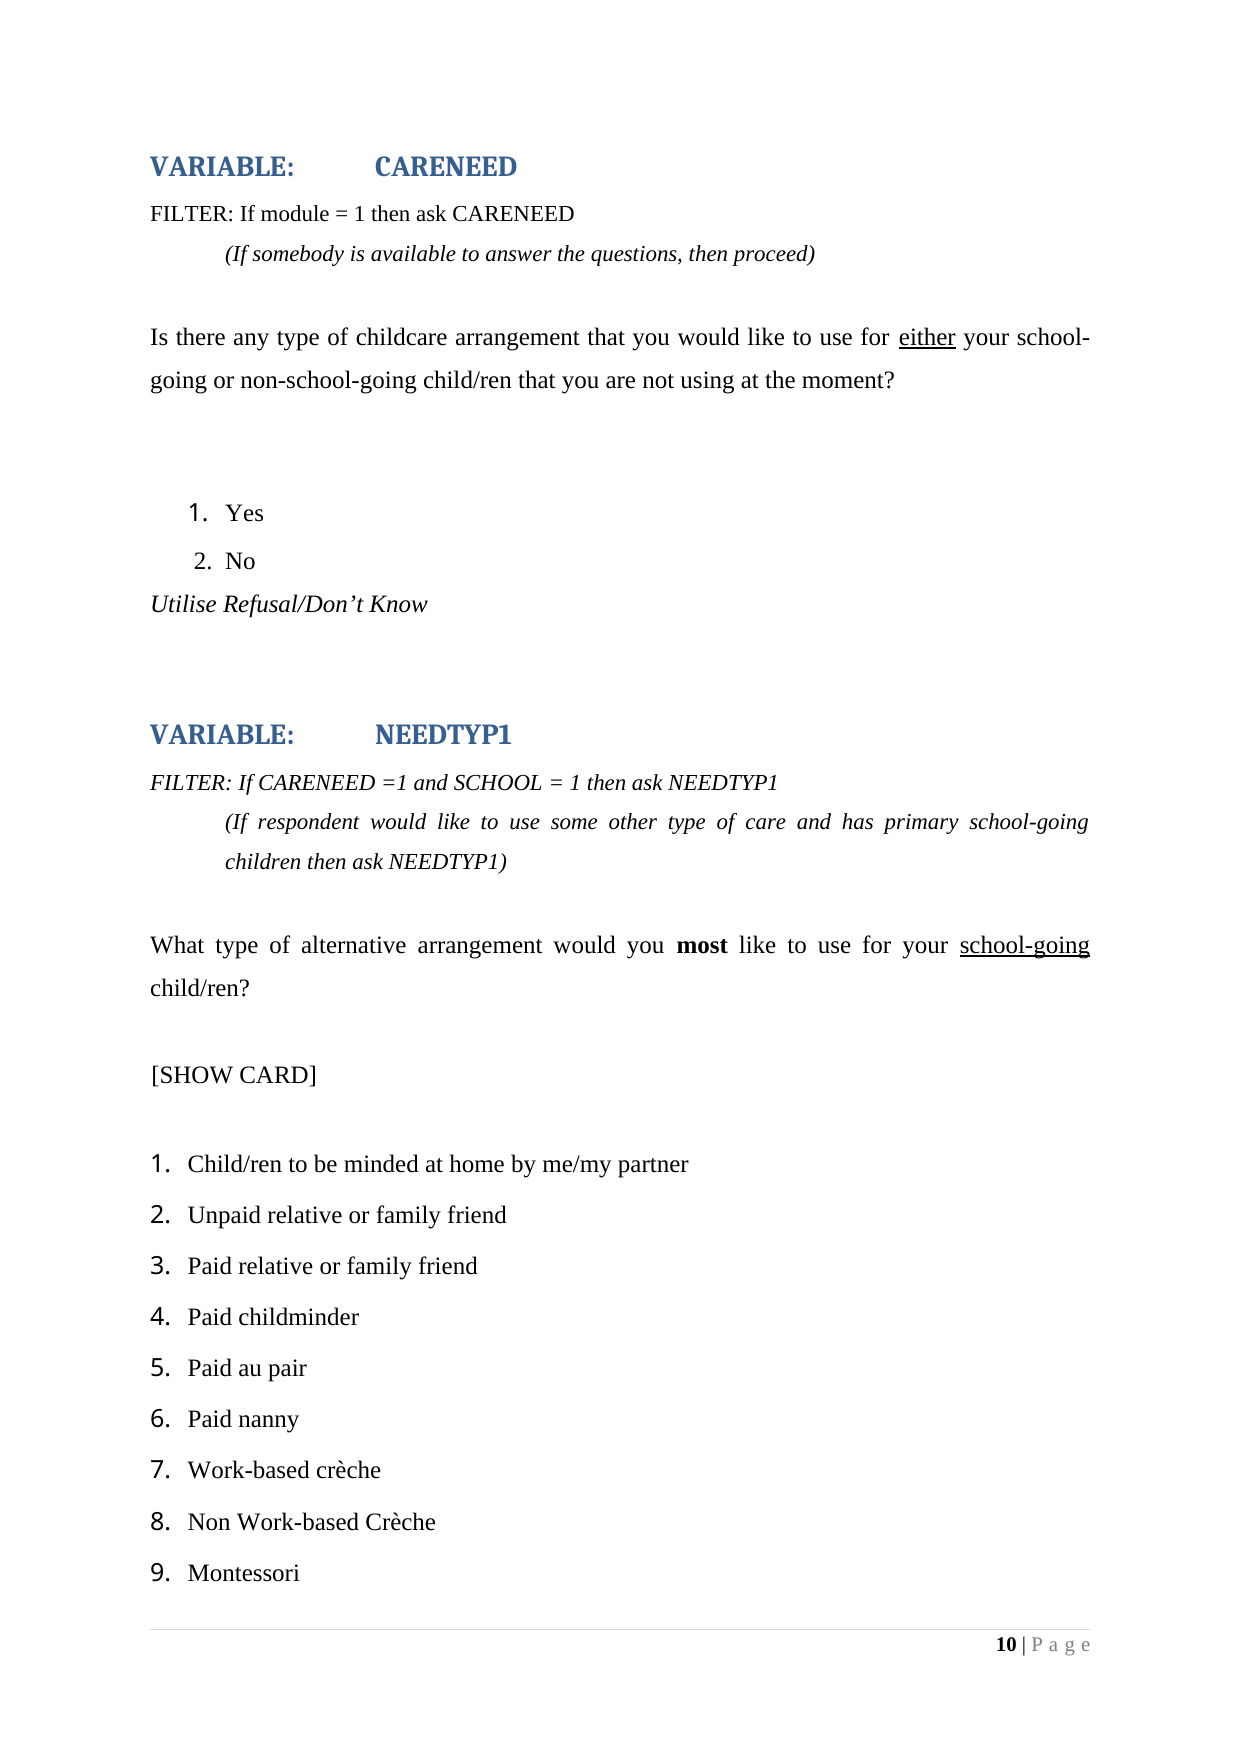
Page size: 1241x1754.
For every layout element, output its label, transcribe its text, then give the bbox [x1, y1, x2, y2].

list Unpaid relative or family friend [150, 1197, 1090, 1231]
text (If somebody is available to answer the questions, then proceed) [150, 240, 1090, 266]
list Paid au pair [150, 1350, 1090, 1384]
text FILTER: If module = 1 then ask CARENEED [150, 200, 1090, 227]
list Paid nanny [150, 1401, 1090, 1435]
text FILTER: If CARENEED =1 and SCHOOL = 1 then ask NEEDTYP1 [150, 769, 1090, 795]
list Child/ren to be minded at home by me/my partner [150, 1146, 1090, 1180]
text [SHOW CARD] [150, 1060, 1090, 1088]
text What type of alternative arrangement would you most like to use for your school-going child/ren? [150, 930, 1090, 1002]
text VARIABLE: CARENEED [150, 150, 1090, 183]
list Montessori [150, 1554, 1090, 1588]
text (If respondent would like to use some other type of care and has primary school-going children then ask NEEDTYP1) [225, 808, 1090, 874]
list Paid relative or family friend [150, 1248, 1090, 1282]
text VARIABLE: NEEDTYP1 [150, 718, 1090, 752]
list Non Work-based Crèche [150, 1503, 1090, 1537]
list Work-based crèche [150, 1452, 1090, 1486]
text Utilise Refusal/Don’t Know [150, 589, 1090, 618]
text Is there any type of childcare arrangement that you would like to use for either your school-going or non-school-going child/ren that you are not using at the moment? [150, 322, 1090, 394]
list Paid childminder [150, 1299, 1090, 1333]
text 2. No [150, 546, 1090, 575]
list Yes [187, 495, 1090, 529]
